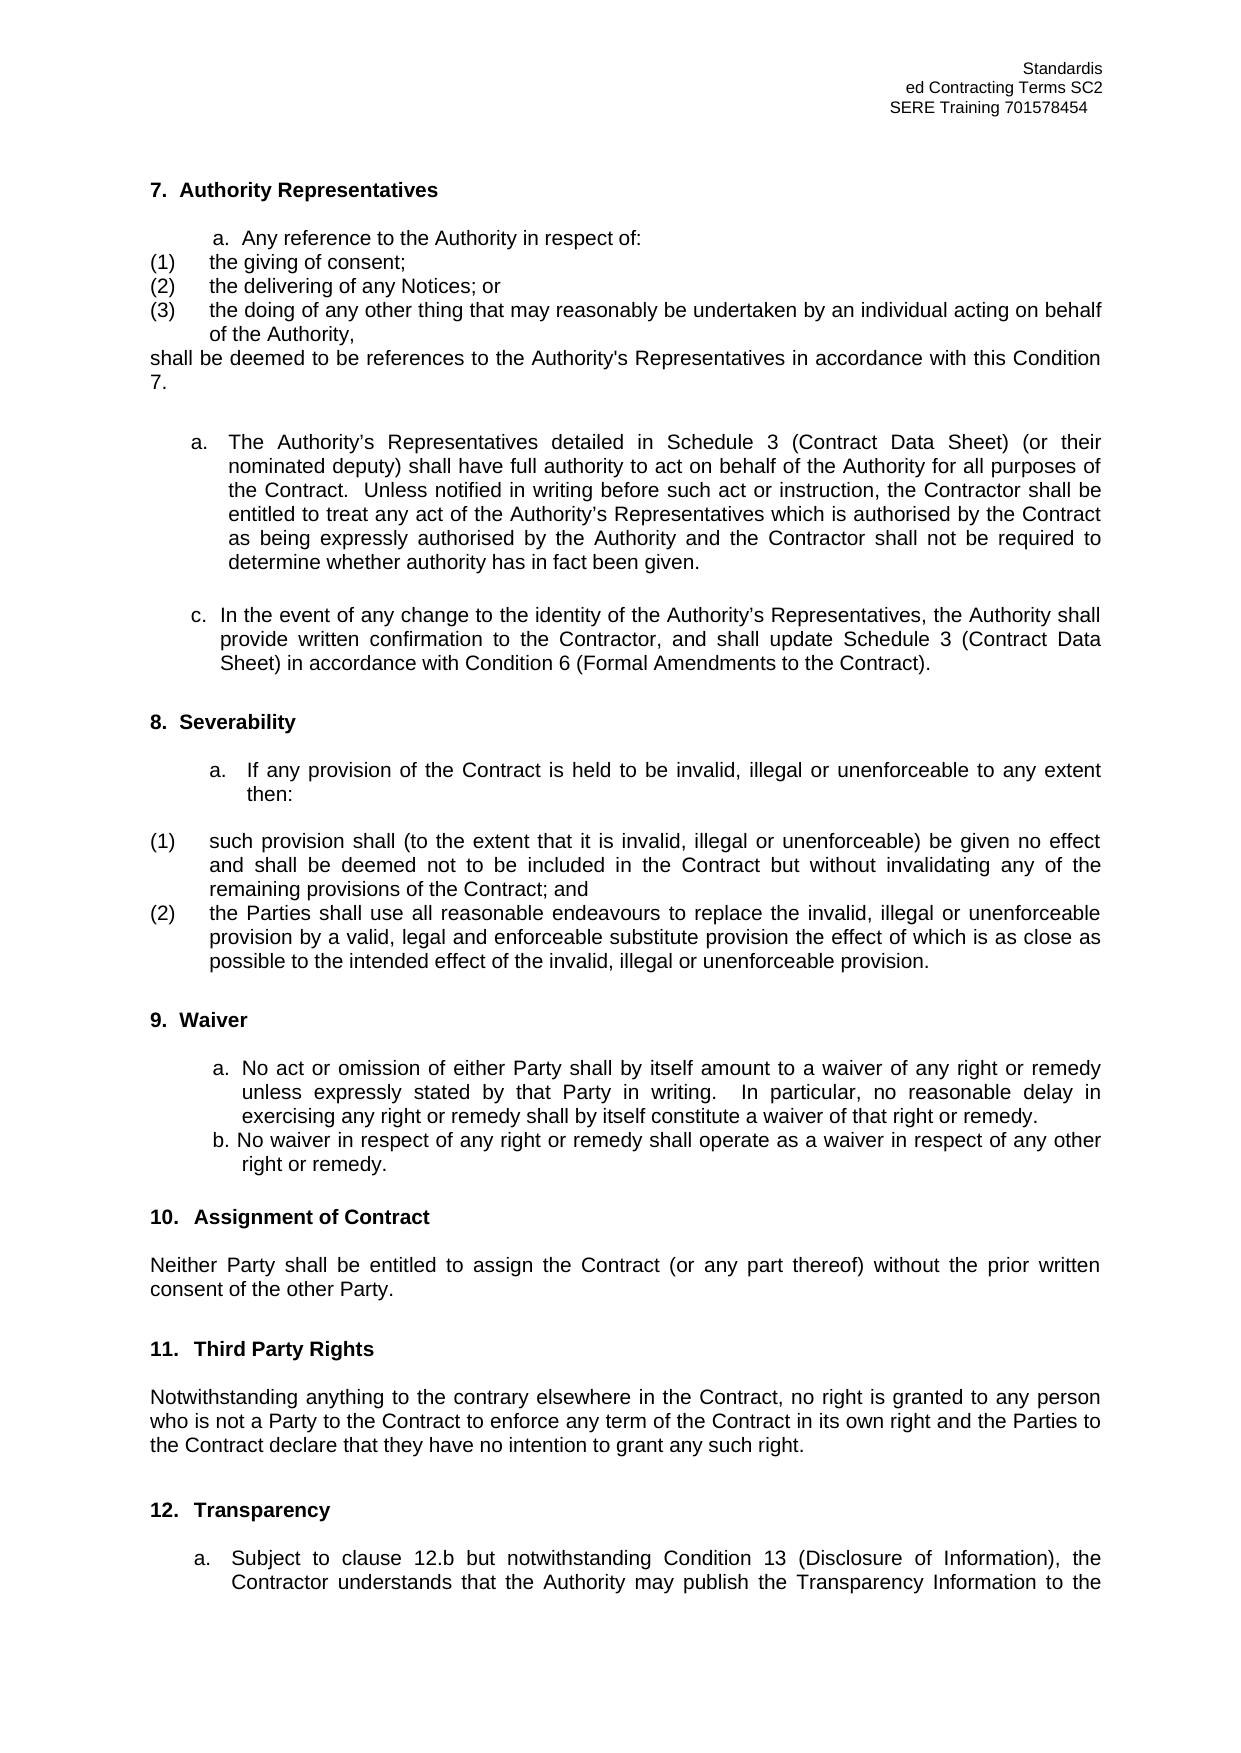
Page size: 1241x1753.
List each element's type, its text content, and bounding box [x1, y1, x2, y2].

text a. No act or omission of either Party shall by itself amount to a waiver of any right or remedy unless expressly stated by that Party in writing. In particular, no reasonable delay in exercising any right or remedy shall by itself constitute a waiver of that right or remedy. [212, 1056, 1103, 1128]
text 10. Assignment of Contract [150, 1204, 1103, 1228]
text a. Any reference to the Authority in respect of: [212, 226, 1103, 250]
text (3) the doing of any other thing that may reasonably be undertaken by an individual acting on behalf of the Authority, [150, 298, 1103, 346]
list The Authority’s Representatives detailed in Schedule 3 (Contract Data Sheet) (or their nominated deputy) shall have full authority to act on behalf of the Authority for all purposes of the Contract. Unless notified in writing before such act or instruction, the Contractor shall be entitled to treat any act of the Authority’s Representatives which is authorised by the Contract as being expressly authorised by the Authority and the Contractor shall not be required to determine whether authority has in fact been given. [191, 430, 1103, 574]
text (2) the Parties shall use all reasonable endeavours to replace the invalid, illegal or unenforceable provision by a valid, legal and enforceable substitute provision the effect of which is as close as possible to the intended effect of the invalid, illegal or unenforceable provision. [150, 901, 1103, 973]
text Notwithstanding anything to the contrary elsewhere in the Contract, no right is granted to any person who is not a Party to the Contract to enforce any term of the Contract in its own right and the Parties to the Contract declare that they have no intention to grant any such right. [150, 1385, 1103, 1457]
text 12. Transparency [150, 1498, 1103, 1522]
text (1) the giving of consent; [150, 250, 1103, 274]
text (1) such provision shall (to the extent that it is invalid, illegal or unenforceable) be given no effect and shall be deemed not to be included in the Contract but without invalidating any of the remaining provisions of the Contract; and [150, 829, 1103, 901]
list If any provision of the Contract is held to be invalid, illegal or unenforceable to any extent then: [209, 757, 1103, 805]
text 9. Waiver [150, 1008, 1103, 1032]
text 8. Severability [150, 709, 1103, 733]
text shall be deemed to be references to the Authority's Representatives in accordance with this Condition 7. [150, 346, 1103, 394]
text 7. Authority Representatives [150, 178, 1103, 202]
text (2) the delivering of any Notices; or [150, 274, 1103, 298]
text c. In the event of any change to the identity of the Authority’s Representatives, the Authority shall provide written confirmation to the Contractor, and shall update Schedule 3 (Contract Data Sheet) in accordance with Condition 6 (Formal Amendments to the Contract). [191, 603, 1103, 674]
text b. No waiver in respect of any right or remedy shall operate as a waiver in respect of any other right or remedy. [212, 1128, 1103, 1176]
text Neither Party shall be entitled to assign the Contract (or any part thereof) without the prior written consent of the other Party. [150, 1252, 1103, 1300]
text 11. Third Party Rights [150, 1337, 1103, 1361]
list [194, 1546, 1103, 1594]
